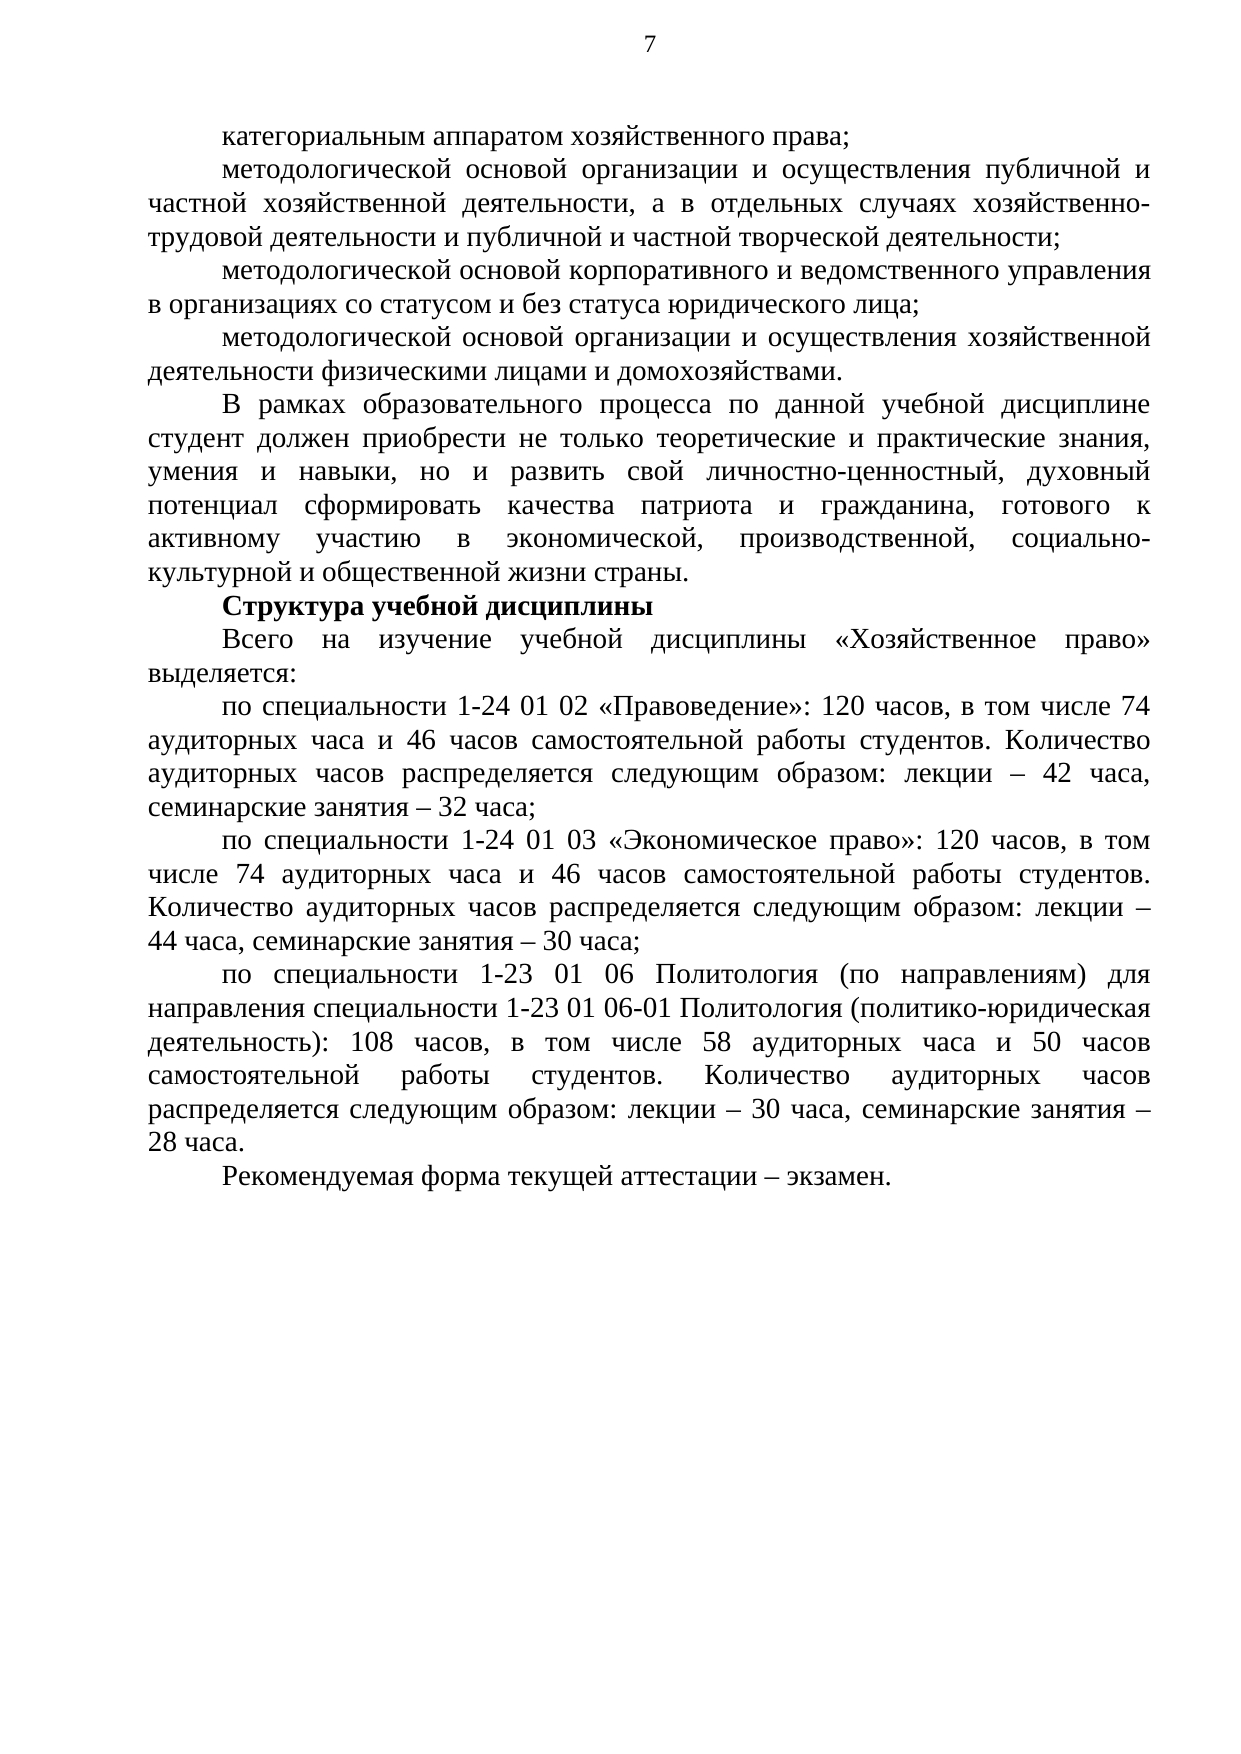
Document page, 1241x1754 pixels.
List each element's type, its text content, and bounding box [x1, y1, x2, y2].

text Рекомендуемая форма текущей аттестации – экзамен. [148, 1158, 1152, 1191]
text В рамках образовательного процесса по данной учебной дисциплине студент должен приобрести не только теоретические и практические знания, умения и навыки, но и развить свой личностно-ценностный, духовный потенциал сформировать качества патриота и гражданина, готового к активному участию в экономической, производственной, социально-культурной и общественной жизни страны. [148, 386, 1152, 588]
text категориальным аппаратом хозяйственного права; [148, 118, 1152, 152]
text Структура учебной дисциплины [148, 588, 1152, 621]
text методологической основой организации и осуществления публичной и частной хозяйственной деятельности, а в отдельных случаях хозяйственно-трудовой деятельности и публичной и частной творческой деятельности; [148, 152, 1152, 252]
text методологической основой организации и осуществления хозяйственной деятельности физическими лицами и домохозяйствами. [148, 319, 1152, 386]
text Всего на изучение учебной дисциплины «Хозяйственное право» выделяется: [148, 621, 1152, 688]
text по специальности 1-24 01 03 «Экономическое право»: 120 часов, в том числе 74 аудиторных часа и 46 часов самостоятельной работы студентов. Количество аудиторных часов распределяется следующим образом: лекции – 44 часа, семинарские занятия – 30 часа; [148, 822, 1152, 957]
text по специальности 1-23 01 06 Политология (по направлениям) для направления специальности 1-23 01 06-01 Политология (политико-юридическая деятельность): 108 часов, в том числе 58 аудиторных часа и 50 часов самостоятельной работы студентов. Количество аудиторных часов распределяется следующим образом: лекции – 30 часа, семинарские занятия – 28 часа. [148, 957, 1152, 1158]
text по специальности 1-24 01 02 «Правоведение»: 120 часов, в том числе 74 аудиторных часа и 46 часов самостоятельной работы студентов. Количество аудиторных часов распределяется следующим образом: лекции – 42 часа, семинарские занятия – 32 часа; [148, 688, 1152, 822]
text методологической основой корпоративного и ведомственного управления в организациях со статусом и без статуса юридического лица; [148, 252, 1152, 319]
